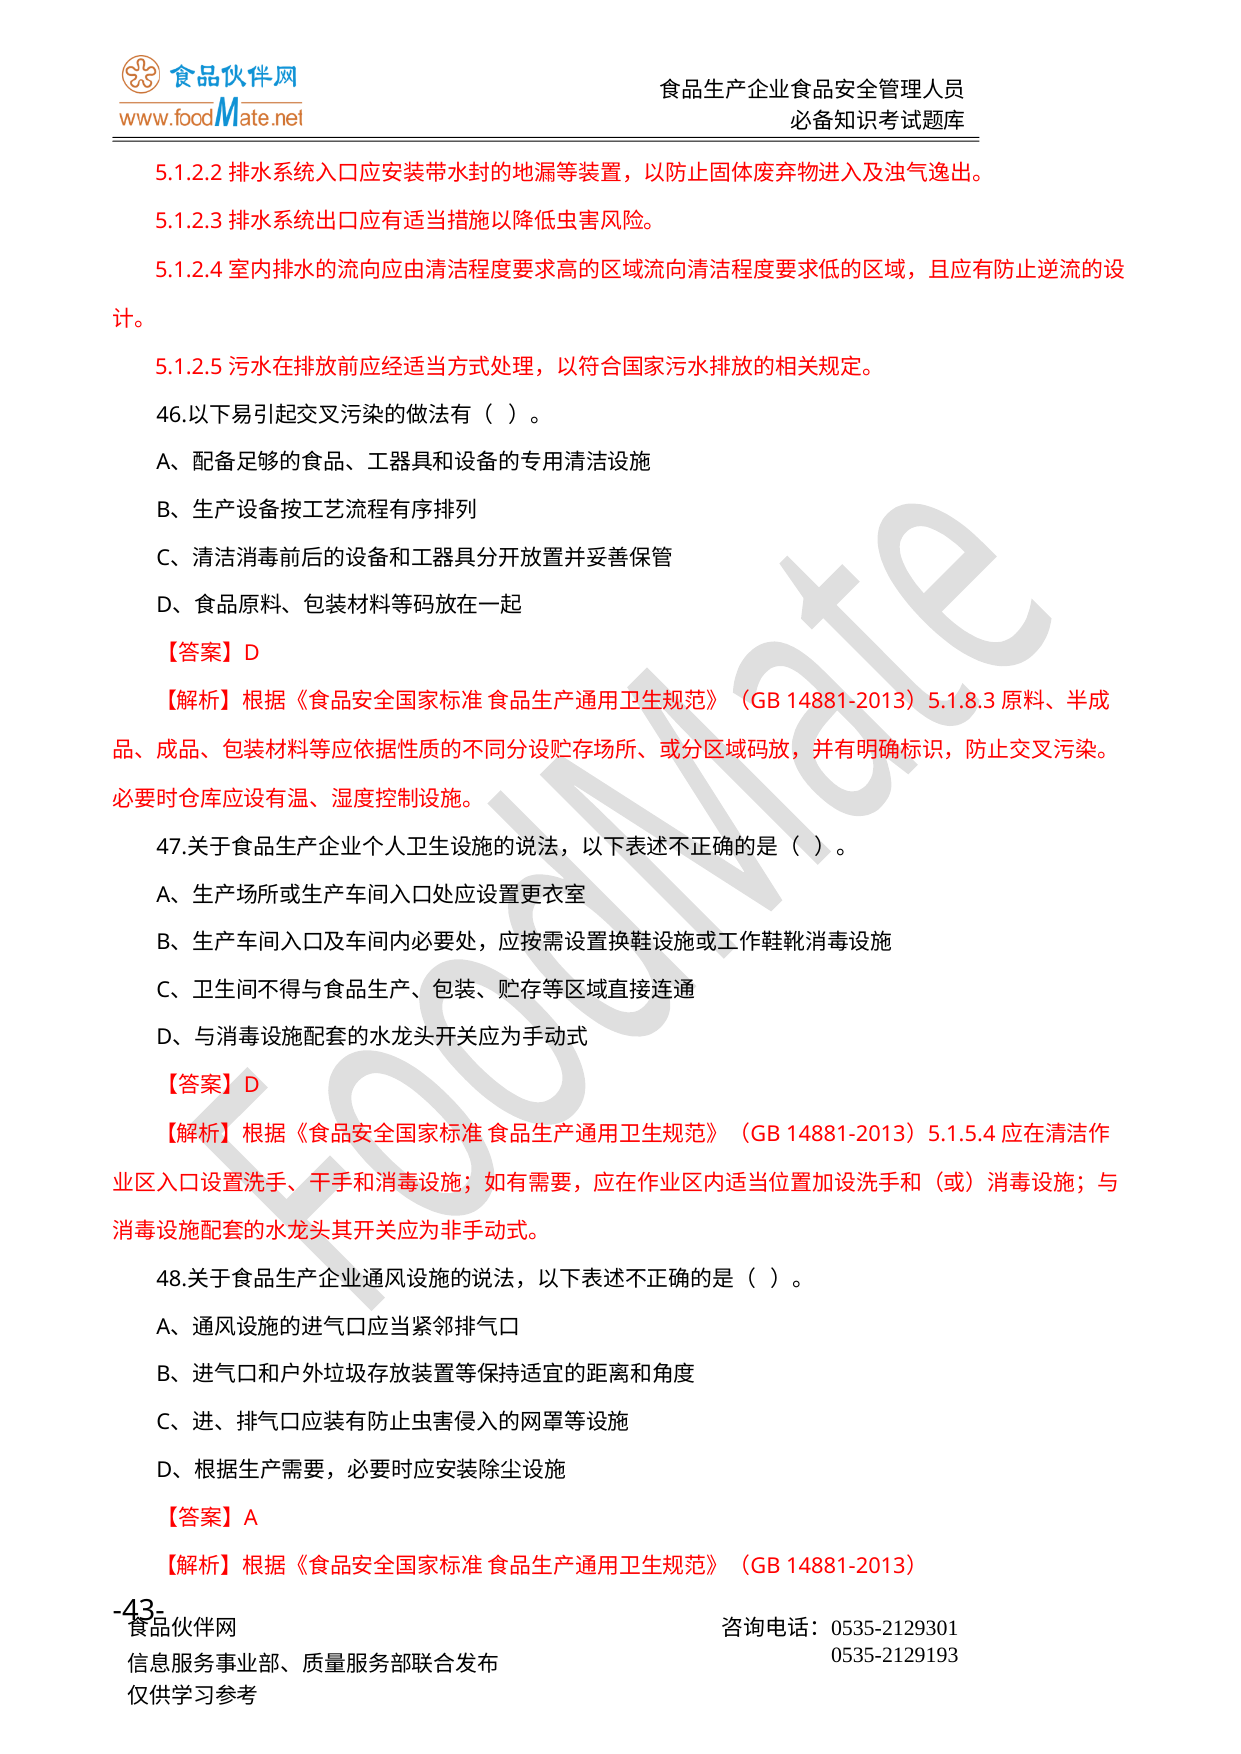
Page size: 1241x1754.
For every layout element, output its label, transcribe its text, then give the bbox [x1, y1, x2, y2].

text 5.1.2.5 污水在排放前应经适当方式处理，以符合国家污水排放的相关规定。 [112, 348, 1128, 381]
list 生产场所或生产车间入口处应设置更衣室 [112, 877, 1128, 908]
text C、进、排气口应装有防止虫害侵入的网罩等设施 [112, 1404, 1128, 1436]
text D、与消毒设施配套的水龙头开关应为手动式 [112, 1019, 1128, 1051]
text 【解析】根据《食品安全国家标准 食品生产通用卫生规范》（GB 14881-2013） [112, 1547, 1128, 1580]
text 【答案】D [112, 1067, 1128, 1099]
text D、食品原料、包装材料等码放在一起 [112, 587, 1128, 619]
text C、卫生间不得与食品生产、包装、贮存等区域直接连通 [112, 972, 1128, 1003]
text B、生产设备按工艺流程有序排列 [112, 492, 1128, 524]
text B、生产车间入口及车间内必要处，应按需设置换鞋设施或工作鞋靴消毒设施 [112, 924, 1128, 956]
text A、配备足够的食品、工器具和设备的专用清洁设施 [112, 444, 1128, 476]
text A、通风设施的进气口应当紧邻排气口 [112, 1309, 1128, 1341]
list 关于食品生产企业通风设施的说法，以下表述不正确的是（ ）。 [112, 1261, 1128, 1293]
list 以下易引起交叉污染的做法有（ ）。 [112, 397, 1128, 428]
picture [119, 55, 303, 132]
text 5.1.2.4 室内排水的流向应由清洁程度要求高的区域流向清洁程度要求低的区域，且应有防止逆流的设计。 [112, 251, 1128, 333]
list 关于食品生产企业个人卫生设施的说法，以下表述不正确的是（ ）。 [112, 829, 1128, 861]
text B、进气口和户外垃圾存放装置等保持适宜的距离和角度 [112, 1356, 1128, 1388]
text 【解析】根据《食品安全国家标准 食品生产通用卫生规范》（GB 14881-2013）5.1.5.4 应在清洁作业区入口设置洗手、干手和消毒设施；如有需要，应在作业区内适当位置加设洗手和（或）消毒设施；与消毒设施配套的水龙头其开关应为非手动式。 [112, 1115, 1128, 1245]
text 【答案】A [112, 1499, 1128, 1532]
text D、根据生产需要，必要时应安装除尘设施 [112, 1452, 1128, 1483]
text 5.1.2.2 排水系统入口应安装带水封的地漏等装置，以防止固体废弃物进入及浊气逸出。 [112, 155, 1128, 187]
text C、清洁消毒前后的设备和工器具分开放置并妥善保管 [112, 539, 1128, 571]
text 5.1.2.3 排水系统出口应有适当措施以降低虫害风险。 [112, 203, 1128, 236]
text 【答案】D [112, 635, 1128, 667]
text 【解析】根据《食品安全国家标准 食品生产通用卫生规范》（GB 14881-2013）5.1.8.3 原料、半成品、成品、包装材料等应依据性质的不同分设贮存场所、或分区域码放，并有明确标识，防止交叉污染。必要时仓库应设有温、湿度控制设施。 [112, 683, 1128, 813]
